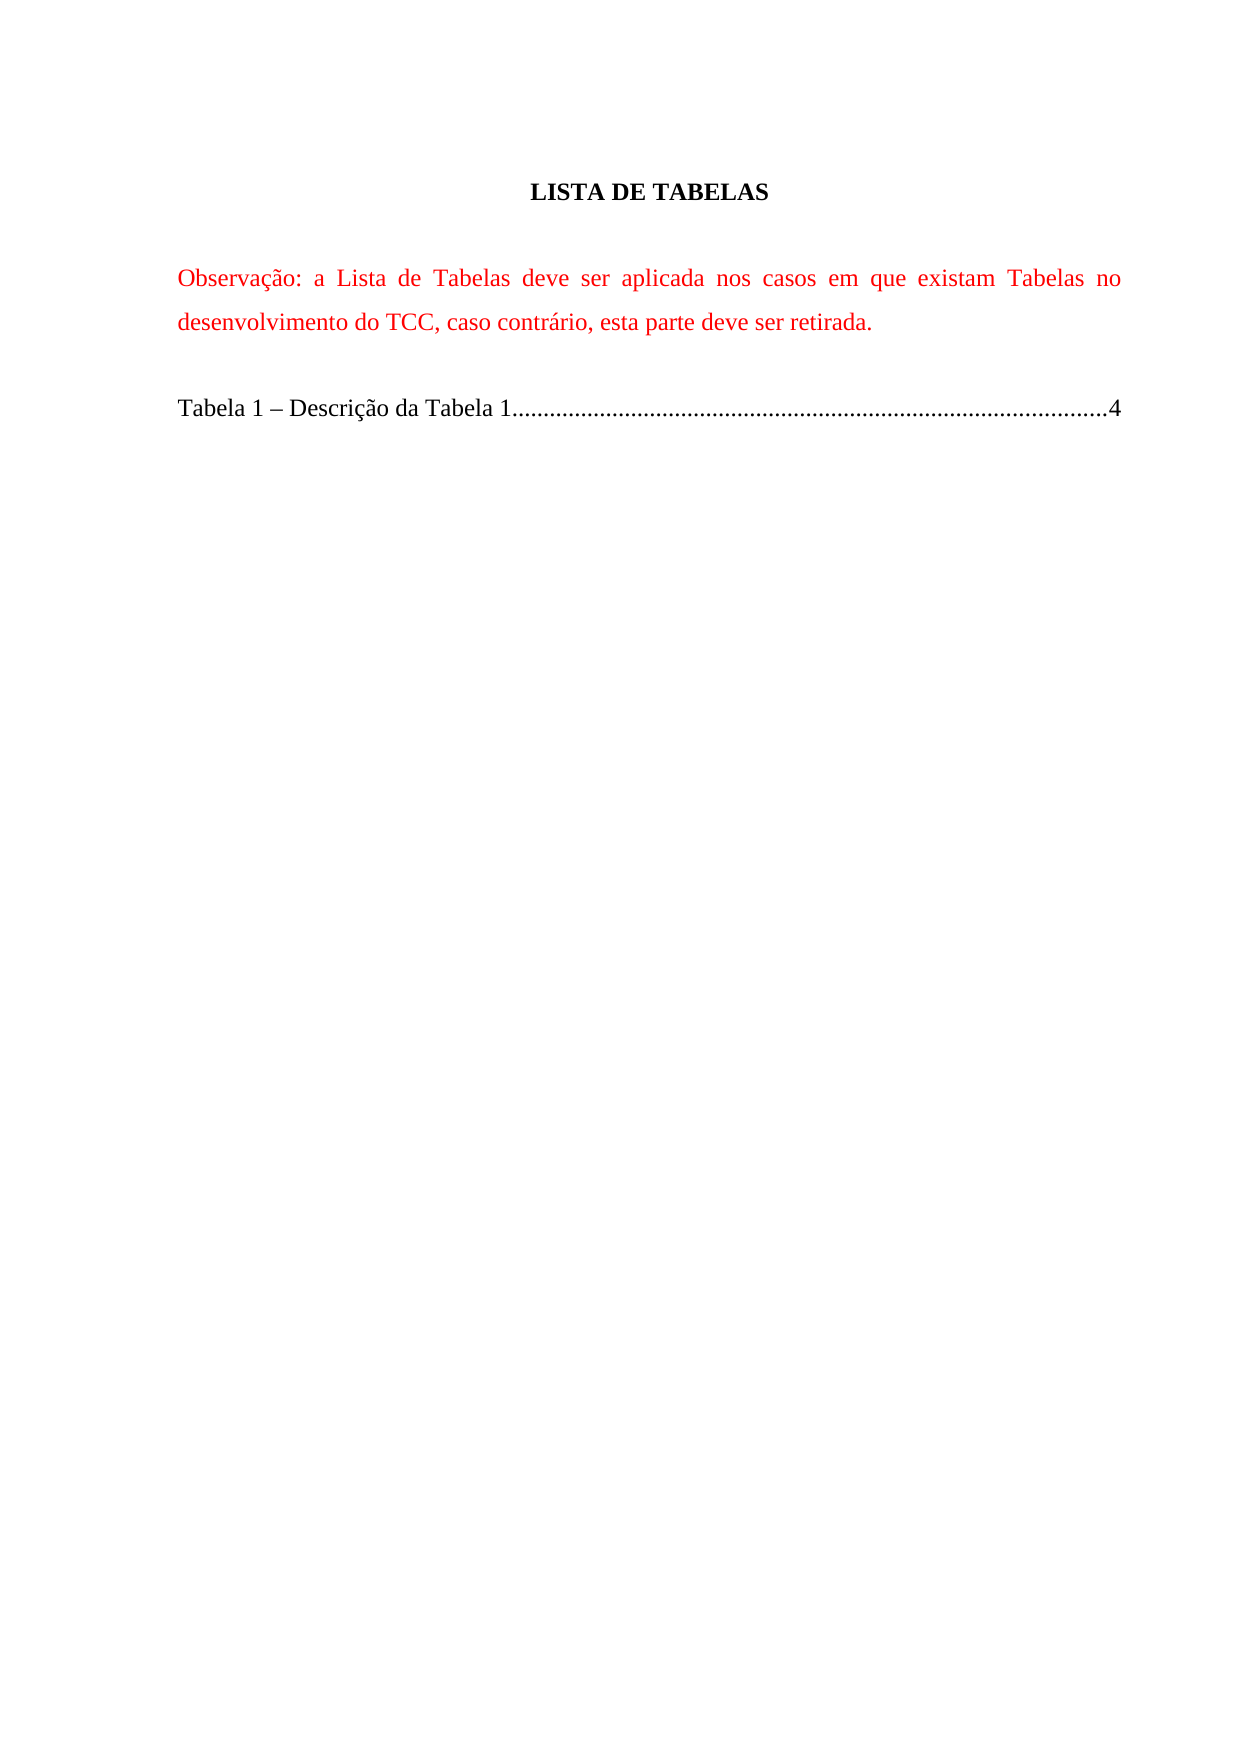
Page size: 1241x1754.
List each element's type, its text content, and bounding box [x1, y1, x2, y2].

text LISTA DE TABELAS [177, 177, 1122, 206]
text Observação: a Lista de Tabelas deve ser aplicada nos casos em que existam Tabelas no desenvolvimento do TCC, caso contrário, esta parte deve ser retirada. [177, 263, 1122, 335]
text Tabela 1 – Descrição da Tabela 1. 4 [177, 393, 1122, 422]
